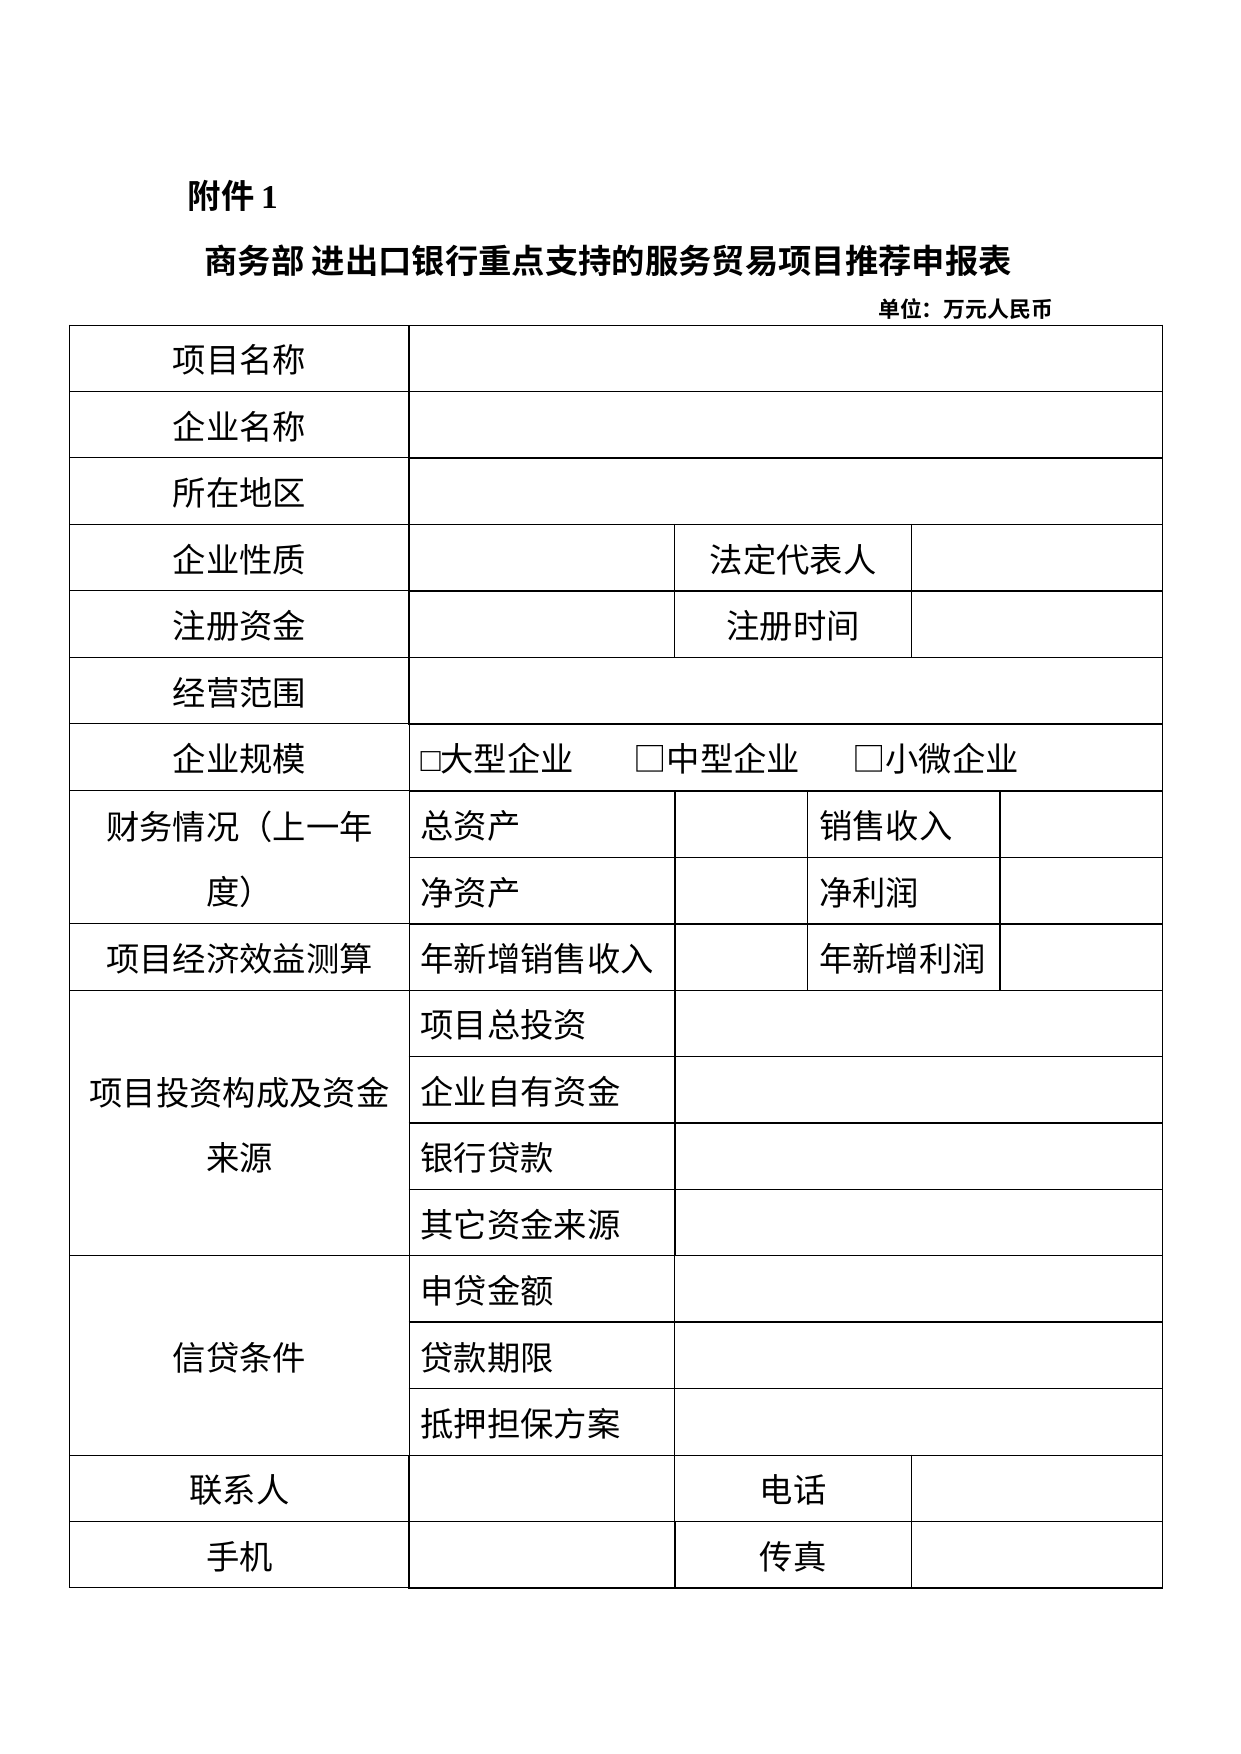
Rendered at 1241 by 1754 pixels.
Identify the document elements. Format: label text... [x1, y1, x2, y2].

table_cell [676, 925, 807, 989]
table_cell 项目投资构成及资金来源 [70, 991, 409, 1255]
table_cell □大型企业 □中型企业 □小微企业 [410, 725, 1162, 790]
table_header 项目名称 [70, 326, 408, 391]
text 附件1 [187, 162, 1053, 227]
table_cell 注册时间 [675, 592, 911, 657]
table_cell 贷款期限 [410, 1323, 674, 1388]
table_cell [410, 459, 1162, 524]
table_cell 其它资金来源 [410, 1190, 674, 1255]
table_cell [410, 1522, 674, 1587]
table_cell [676, 1057, 1162, 1122]
table_cell 年新增销售收入 [410, 925, 674, 989]
table_cell 净利润 [808, 858, 999, 923]
table_cell [1001, 858, 1162, 923]
table_cell [676, 858, 807, 923]
table_cell [675, 1389, 1162, 1454]
table_cell 所在地区 [70, 458, 408, 524]
table_cell [1001, 925, 1162, 989]
table_cell 手机 [70, 1522, 408, 1587]
table_cell 电话 [675, 1456, 911, 1521]
table_cell [675, 1323, 1162, 1388]
text 单位：万元人民币 [187, 292, 1053, 324]
table_cell [912, 1522, 1162, 1587]
table_cell 经营范围 [70, 658, 408, 723]
table_cell 年新增利润 [808, 925, 999, 989]
table_cell 抵押担保方案 [410, 1389, 674, 1454]
table_cell [410, 592, 674, 657]
table_cell 销售收入 [808, 792, 999, 856]
table_cell [676, 1190, 1162, 1255]
table_cell 联系人 [70, 1456, 408, 1521]
table_cell 项目经济效益测算 [70, 924, 409, 989]
table_cell 财务情况（上一年度） [70, 791, 409, 923]
table_cell 总资产 [410, 792, 674, 856]
table_cell 企业自有资金 [410, 1057, 674, 1122]
table_cell 申贷金额 [410, 1256, 674, 1321]
table_cell 法定代表人 [675, 525, 911, 590]
table_cell [912, 592, 1162, 657]
table_cell [912, 1456, 1162, 1521]
table_cell [676, 991, 1162, 1056]
table_cell 企业性质 [70, 525, 408, 590]
table_cell 传真 [676, 1522, 911, 1587]
table_cell [676, 792, 807, 856]
table_cell [675, 1256, 1162, 1321]
table_cell 项目总投资 [410, 991, 674, 1056]
text 商务部 进出口银行重点支持的服务贸易项目推荐申报表 [187, 227, 1053, 292]
table_cell 企业规模 [70, 724, 409, 790]
table_cell [676, 1124, 1162, 1189]
table_cell [410, 392, 1162, 457]
table_cell 注册资金 [70, 591, 408, 657]
table_cell [912, 525, 1162, 590]
table_cell [410, 658, 1162, 723]
table_cell 企业名称 [70, 392, 408, 457]
table_cell 银行贷款 [410, 1124, 674, 1189]
table_header [410, 326, 1162, 391]
table_cell 净资产 [410, 858, 674, 923]
table_cell [410, 1456, 674, 1521]
table_cell 信贷条件 [70, 1256, 409, 1454]
table_cell [1001, 792, 1162, 856]
table_cell [410, 525, 674, 590]
